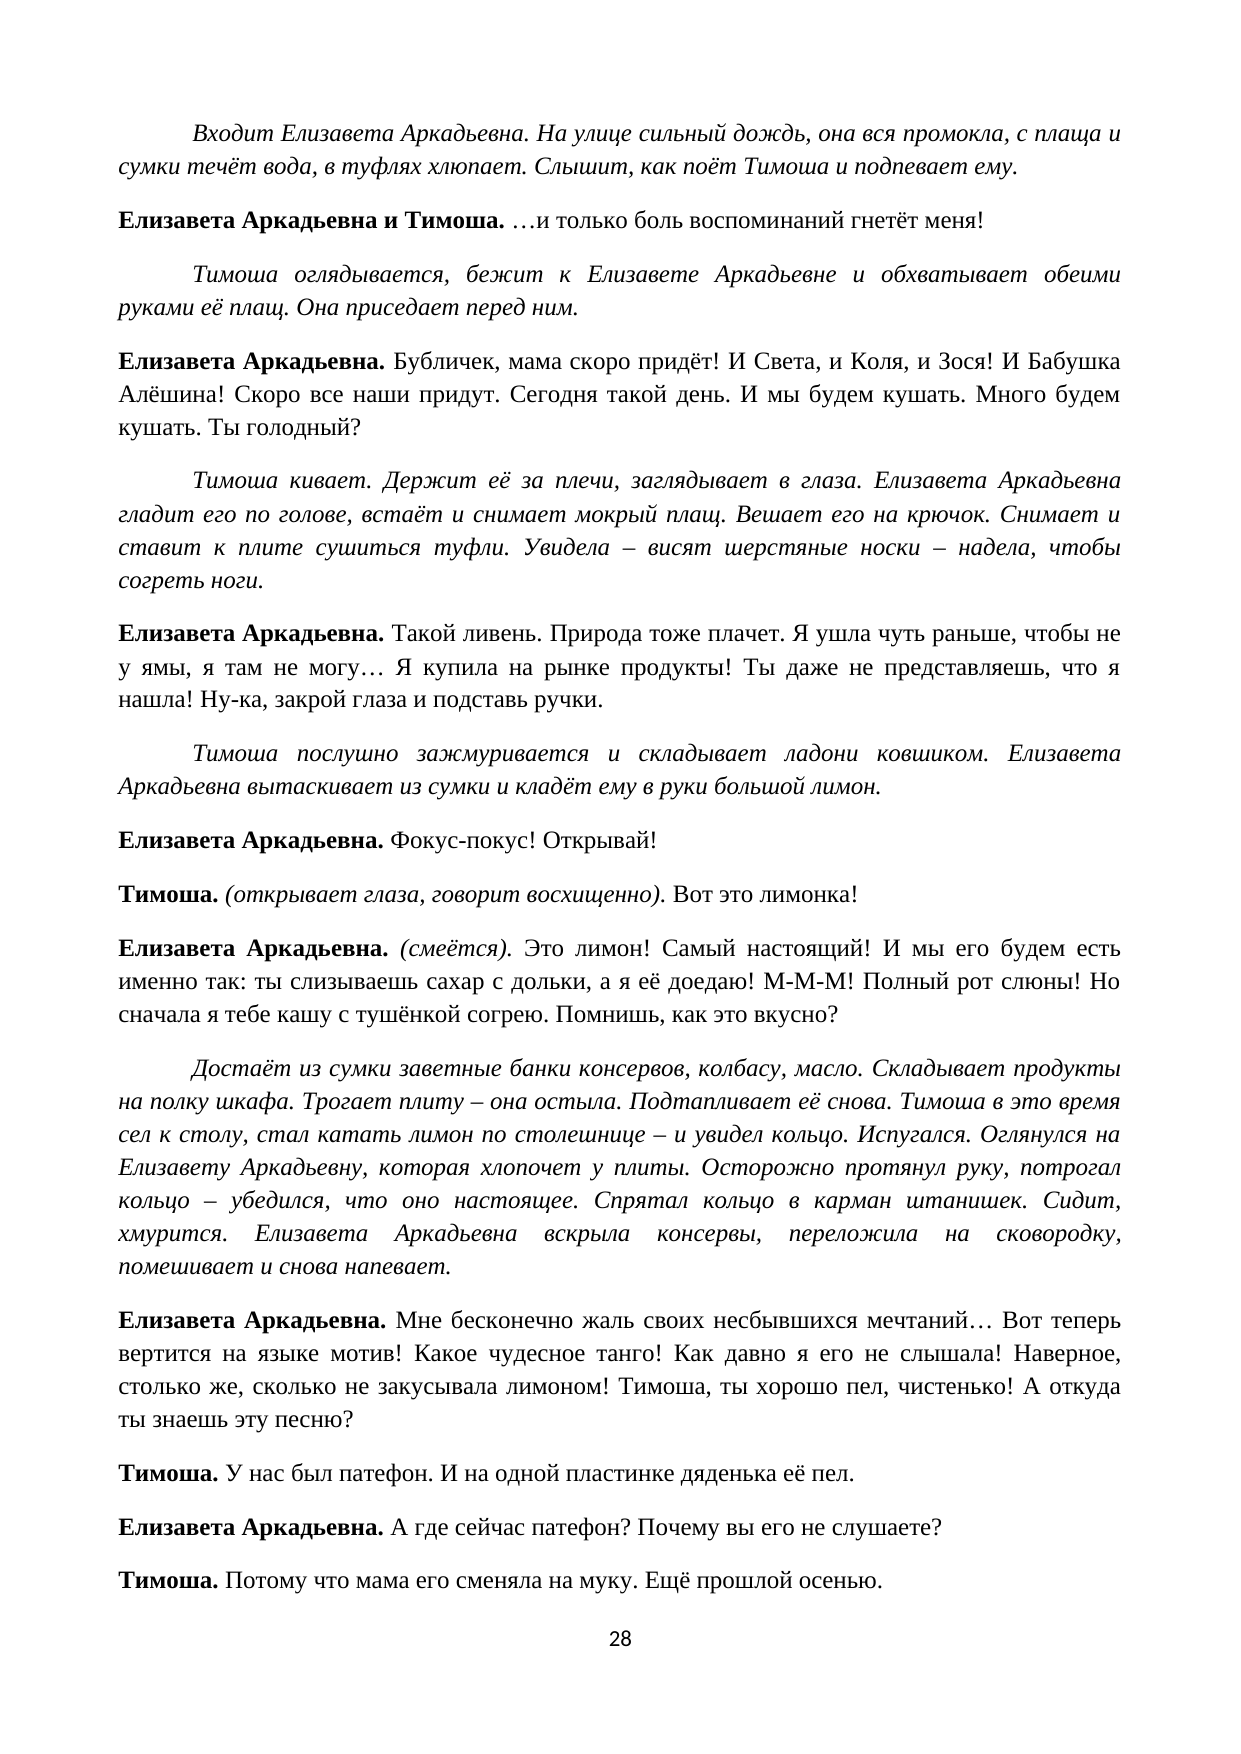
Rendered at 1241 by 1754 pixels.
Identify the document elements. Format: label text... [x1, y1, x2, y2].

text Елизавета Аркадьевна и Тимоша. …и только боль воспоминаний гнетёт меня! [118, 205, 1122, 234]
text Тимоша. Потому что мама его сменяла на муку. Ещё прошлой осенью. [118, 1566, 1122, 1594]
text Елизавета Аркадьевна. Бубличек, мама скоро придёт! И Света, и Коля, и Зося! И Бабушка Алёшина! Скоро все наши придут. Сегодня такой день. И мы будем кушать. Много будем кушать. Ты голодный? [118, 346, 1122, 441]
text Елизавета Аркадьевна. (смеётся). Это лимон! Самый настоящий! И мы его будем есть именно так: ты слизываешь сахар с дольки, а я её доедаю! М-М-М! Полный рот слюны! Но сначала я тебе кашу с тушёнкой согрею. Помнишь, как это вкусно? [118, 933, 1122, 1028]
text Тимоша послушно зажмуривается и складывает ладони ковшиком. Елизавета Аркадьевна вытаскивает из сумки и кладёт ему в руки большой лимон. [118, 738, 1122, 800]
text Елизавета Аркадьевна. Мне бесконечно жаль своих несбывшихся мечтаний… Вот теперь вертится на языке мотив! Какое чудесное танго! Как давно я его не слышала! Наверное, столько же, сколько не закусывала лимоном! Тимоша, ты хорошо пел, чистенько! А откуда ты знаешь эту песню? [118, 1305, 1122, 1433]
text Достаёт из сумки заветные банки консервов, колбасу, масло. Складывает продукты на полку шкафа. Трогает плиту – она остыла. Подтапливает её снова. Тимоша в это время сел к столу, стал катать лимон по столешнице – и увидел кольцо. Испугался. Оглянулся на Елизавету Аркадьевну, которая хлопочет у плиты. Осторожно протянул руку, потрогал кольцо – убедился, что оно настоящее. Спрятал кольцо в карман штанишек. Сидит, хмурится. Елизавета Аркадьевна вскрыла консервы, переложила на сковородку, помешивает и снова напевает. [118, 1053, 1122, 1280]
text Тимоша. У нас был патефон. И на одной пластинке дяденька её пел. [118, 1458, 1122, 1487]
text Елизавета Аркадьевна. Фокус-покус! Открывай! [118, 825, 1122, 854]
text Тимоша оглядывается, бежит к Елизавете Аркадьевне и обхватывает обеими руками её плащ. Она приседает перед ним. [118, 259, 1122, 321]
text Елизавета Аркадьевна. Такой ливень. Природа тоже плачет. Я ушла чуть раньше, чтобы не у ямы, я там не могу… Я купила на рынке продукты! Ты даже не представляешь, что я нашла! Ну-ка, закрой глаза и подставь ручки. [118, 618, 1122, 713]
text Тимоша кивает. Держит её за плечи, заглядывает в глаза. Елизавета Аркадьевна гладит его по голове, встаёт и снимает мокрый плащ. Вешает его на крючок. Снимает и ставит к плите сушиться туфли. Увидела – висят шерстяные носки – надела, чтобы согреть ноги. [118, 466, 1122, 593]
text Тимоша. (открывает глаза, говорит восхищенно). Вот это лимонка! [118, 879, 1122, 908]
text Входит Елизавета Аркадьевна. На улице сильный дождь, она вся промокла, с плаща и сумки течёт вода, в туфлях хлюпает. Слышит, как поёт Тимоша и подпевает ему. [118, 118, 1122, 180]
text Елизавета Аркадьевна. А где сейчас патефон? Почему вы его не слушаете? [118, 1512, 1122, 1540]
